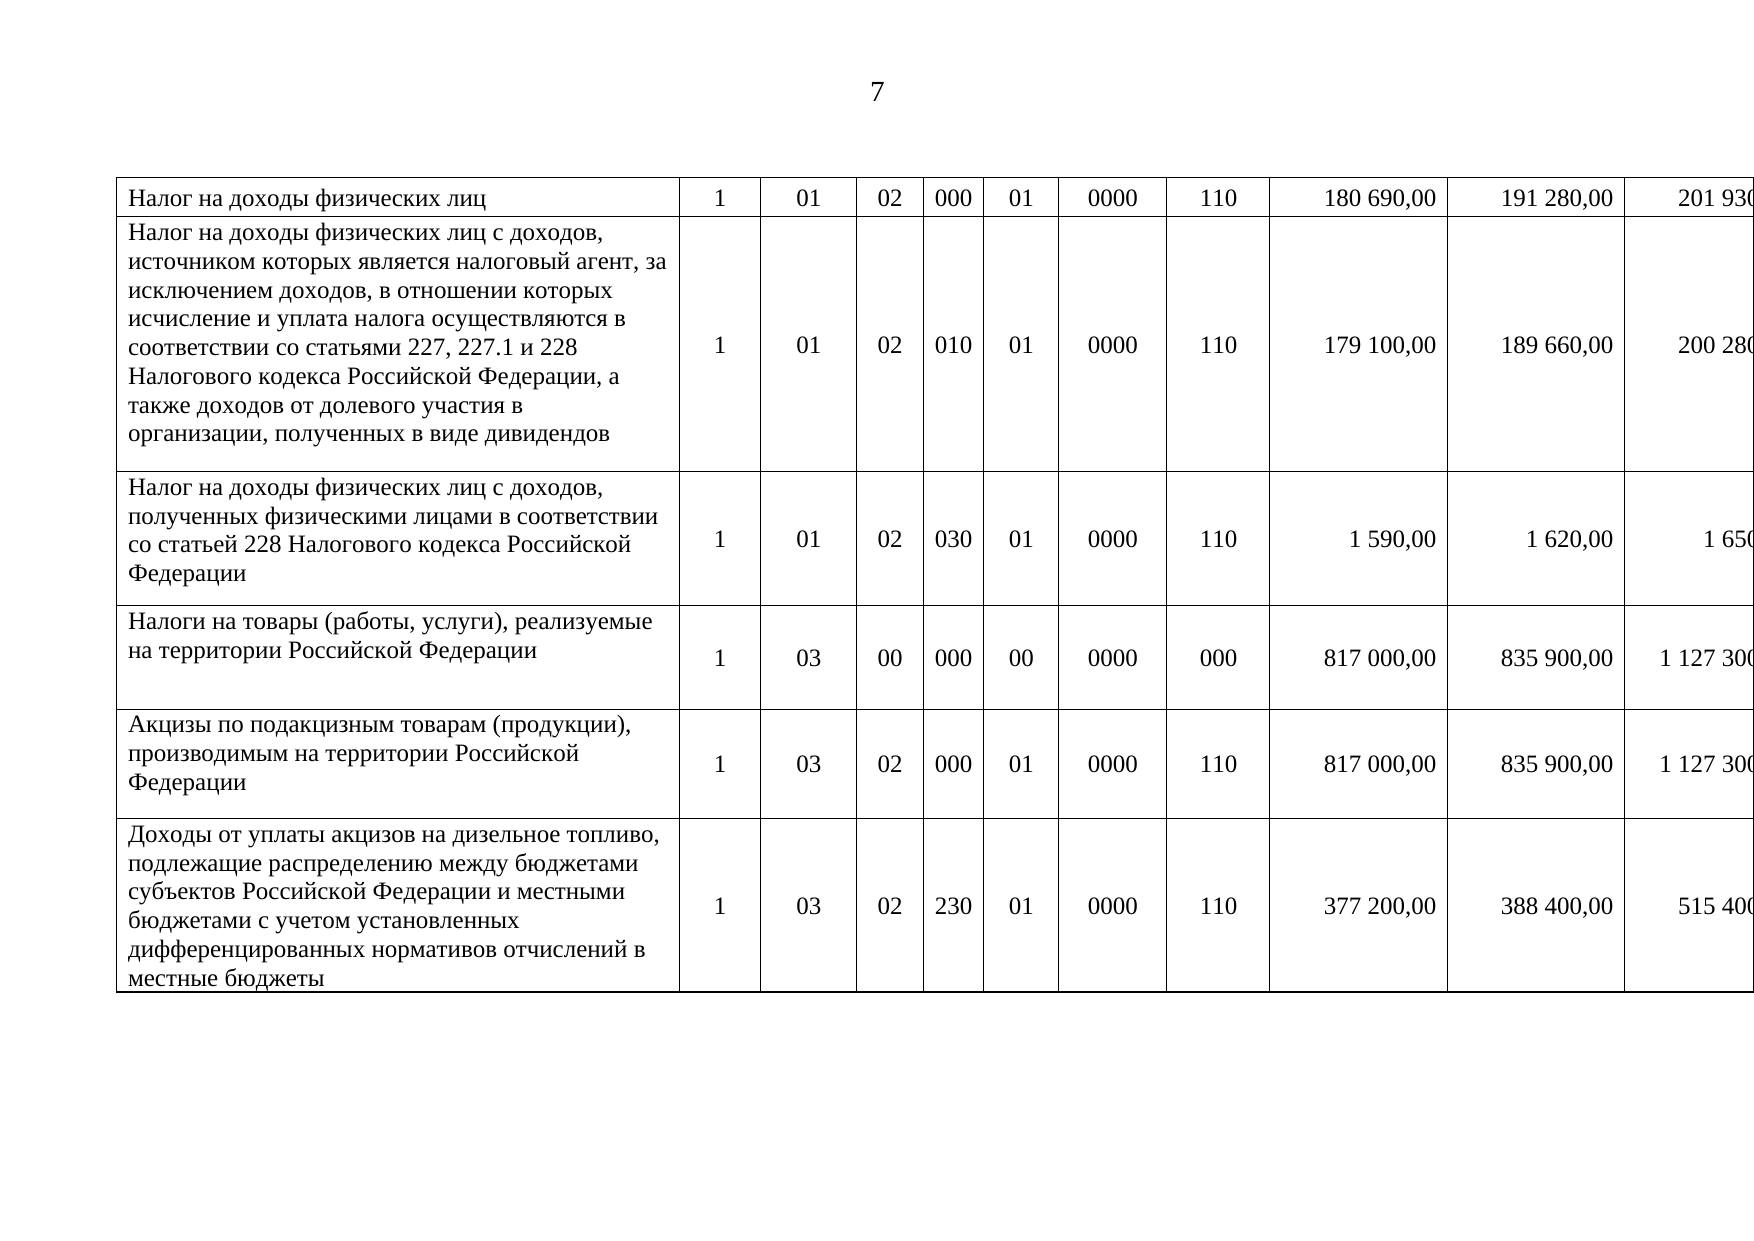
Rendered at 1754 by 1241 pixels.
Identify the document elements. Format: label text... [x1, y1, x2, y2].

table_cell 1 590,00 [1270, 472, 1447, 605]
table_cell 189 660,00 [1448, 217, 1624, 471]
table_cell Налог на доходы физических лиц [117, 178, 679, 216]
table_cell 01 [984, 217, 1058, 471]
table_cell 00 [857, 606, 923, 708]
table_cell 1 [680, 178, 760, 216]
table_cell 817 000,00 [1270, 606, 1447, 708]
table_cell 817 000,00 [1270, 710, 1447, 818]
table_cell 03 [761, 606, 856, 708]
table_cell 000 [924, 178, 983, 216]
table_cell 01 [984, 178, 1058, 216]
table_cell 835 900,00 [1448, 710, 1624, 818]
table_cell 110 [1167, 710, 1269, 818]
table_cell Налог на доходы физических лиц с доходов, полученных физическими лицами в соответствии со статьей 228 Налогового кодекса Российской Федерации [117, 472, 679, 605]
table_cell 01 [761, 472, 856, 605]
table_cell Акцизы по подакцизным товарам (продукции), производимым на территории Российской Федерации [117, 710, 679, 818]
table_cell 1 [680, 819, 760, 991]
table_cell 110 [1167, 819, 1269, 991]
table_cell 02 [857, 472, 923, 605]
table_cell 1 [680, 606, 760, 708]
table_cell 000 [1167, 606, 1269, 708]
table_cell 201 930,00 [1625, 178, 1753, 216]
table_cell 030 [924, 472, 983, 605]
table_cell 1 [680, 472, 760, 605]
table_cell 0000 [1059, 217, 1166, 471]
table_cell 03 [761, 819, 856, 991]
table_cell Налоги на товары (работы, услуги), реализуемые на территории Российской Федерации [117, 606, 679, 708]
table_cell 0000 [1059, 606, 1166, 708]
table_cell 110 [1167, 472, 1269, 605]
table_cell 000 [924, 606, 983, 708]
table_cell 0000 [1059, 178, 1166, 216]
table_cell 01 [984, 819, 1058, 991]
table_cell 110 [1167, 217, 1269, 471]
table_cell 02 [857, 178, 923, 216]
table_cell 0000 [1059, 819, 1166, 991]
table_cell 01 [761, 217, 856, 471]
table_cell 01 [984, 710, 1058, 818]
table_cell 000 [924, 710, 983, 818]
table_cell 010 [924, 217, 983, 471]
table_cell 200 280,00 [1625, 217, 1753, 471]
table_cell 00 [984, 606, 1058, 708]
table_cell 03 [761, 710, 856, 818]
table_cell 1 [680, 217, 760, 471]
table_cell 0000 [1059, 472, 1166, 605]
table_cell 1 [680, 710, 760, 818]
table_cell 1 127 300,00 [1625, 606, 1753, 708]
table_cell 1 620,00 [1448, 472, 1624, 605]
table_cell 0000 [1059, 710, 1166, 818]
table_cell 515 400,00 [1625, 819, 1753, 991]
table_cell 01 [761, 178, 856, 216]
table_cell 1 127 300,00 [1625, 710, 1753, 818]
table_cell 179 100,00 [1270, 217, 1447, 471]
table_cell 01 [984, 472, 1058, 605]
table_cell Налог на доходы физических лиц с доходов, источником которых является налоговый агент, за исключением доходов, в отношении которых исчисление и уплата налога осуществляются в соответствии со статьями 227, 227.1 и 228 Налогового кодекса Российской Федерации, а также доходов от долевого участия в организации, полученных в виде дивидендов [117, 217, 679, 471]
table_cell 191 280,00 [1448, 178, 1624, 216]
table_cell 377 200,00 [1270, 819, 1447, 991]
table_cell 835 900,00 [1448, 606, 1624, 708]
table_cell 02 [857, 819, 923, 991]
table_cell 110 [1167, 178, 1269, 216]
table_cell Доходы от уплаты акцизов на дизельное топливо, подлежащие распределению между бюджетами субъектов Российской Федерации и местными бюджетами с учетом установленных дифференцированных нормативов отчислений в местные бюджеты [117, 819, 679, 991]
table_cell 02 [857, 710, 923, 818]
table_cell 1 650,00 [1625, 472, 1753, 605]
table_cell 02 [857, 217, 923, 471]
table_cell 388 400,00 [1448, 819, 1624, 991]
table_cell 180 690,00 [1270, 178, 1447, 216]
table_cell 230 [924, 819, 983, 991]
